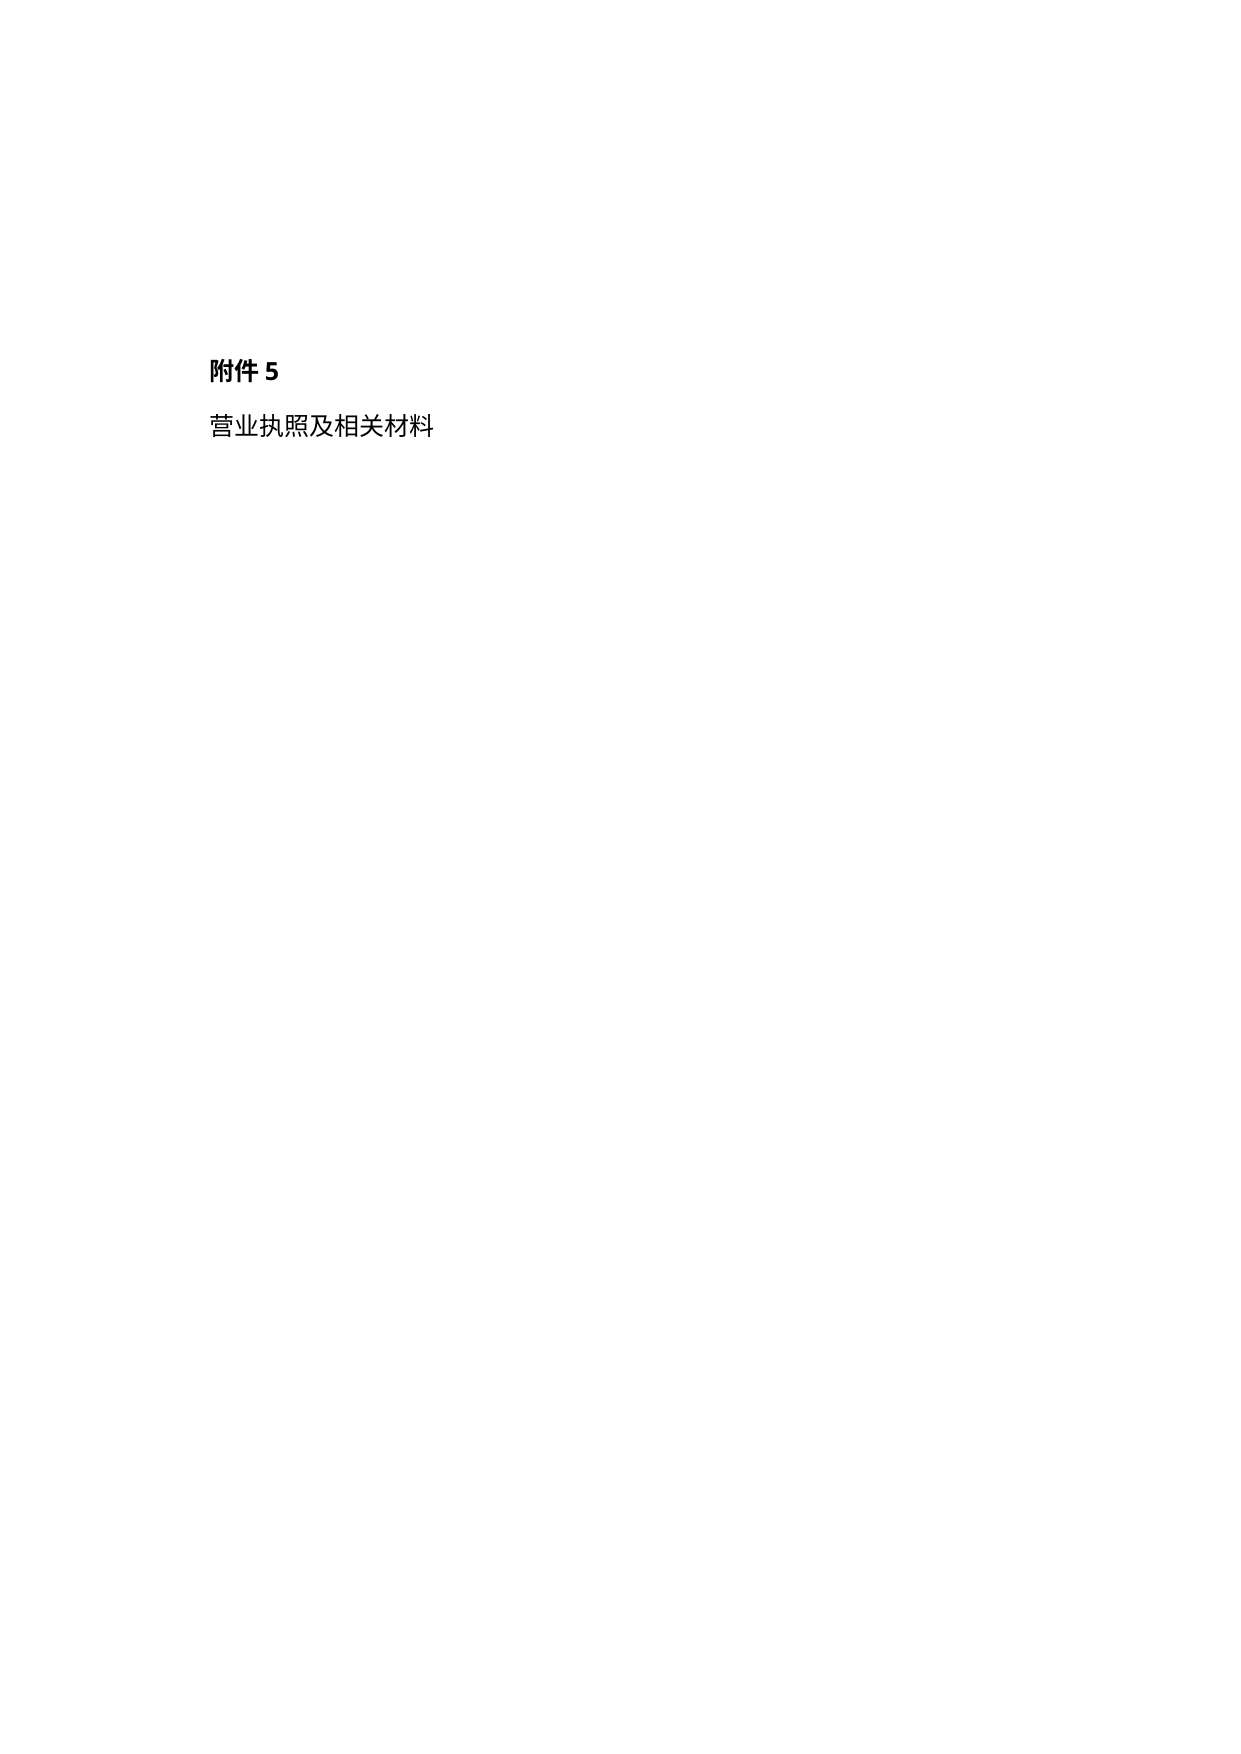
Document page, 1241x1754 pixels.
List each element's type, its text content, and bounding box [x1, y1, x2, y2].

text 附件5 [159, 352, 1092, 388]
text 营业执照及相关材料 [159, 406, 1092, 442]
